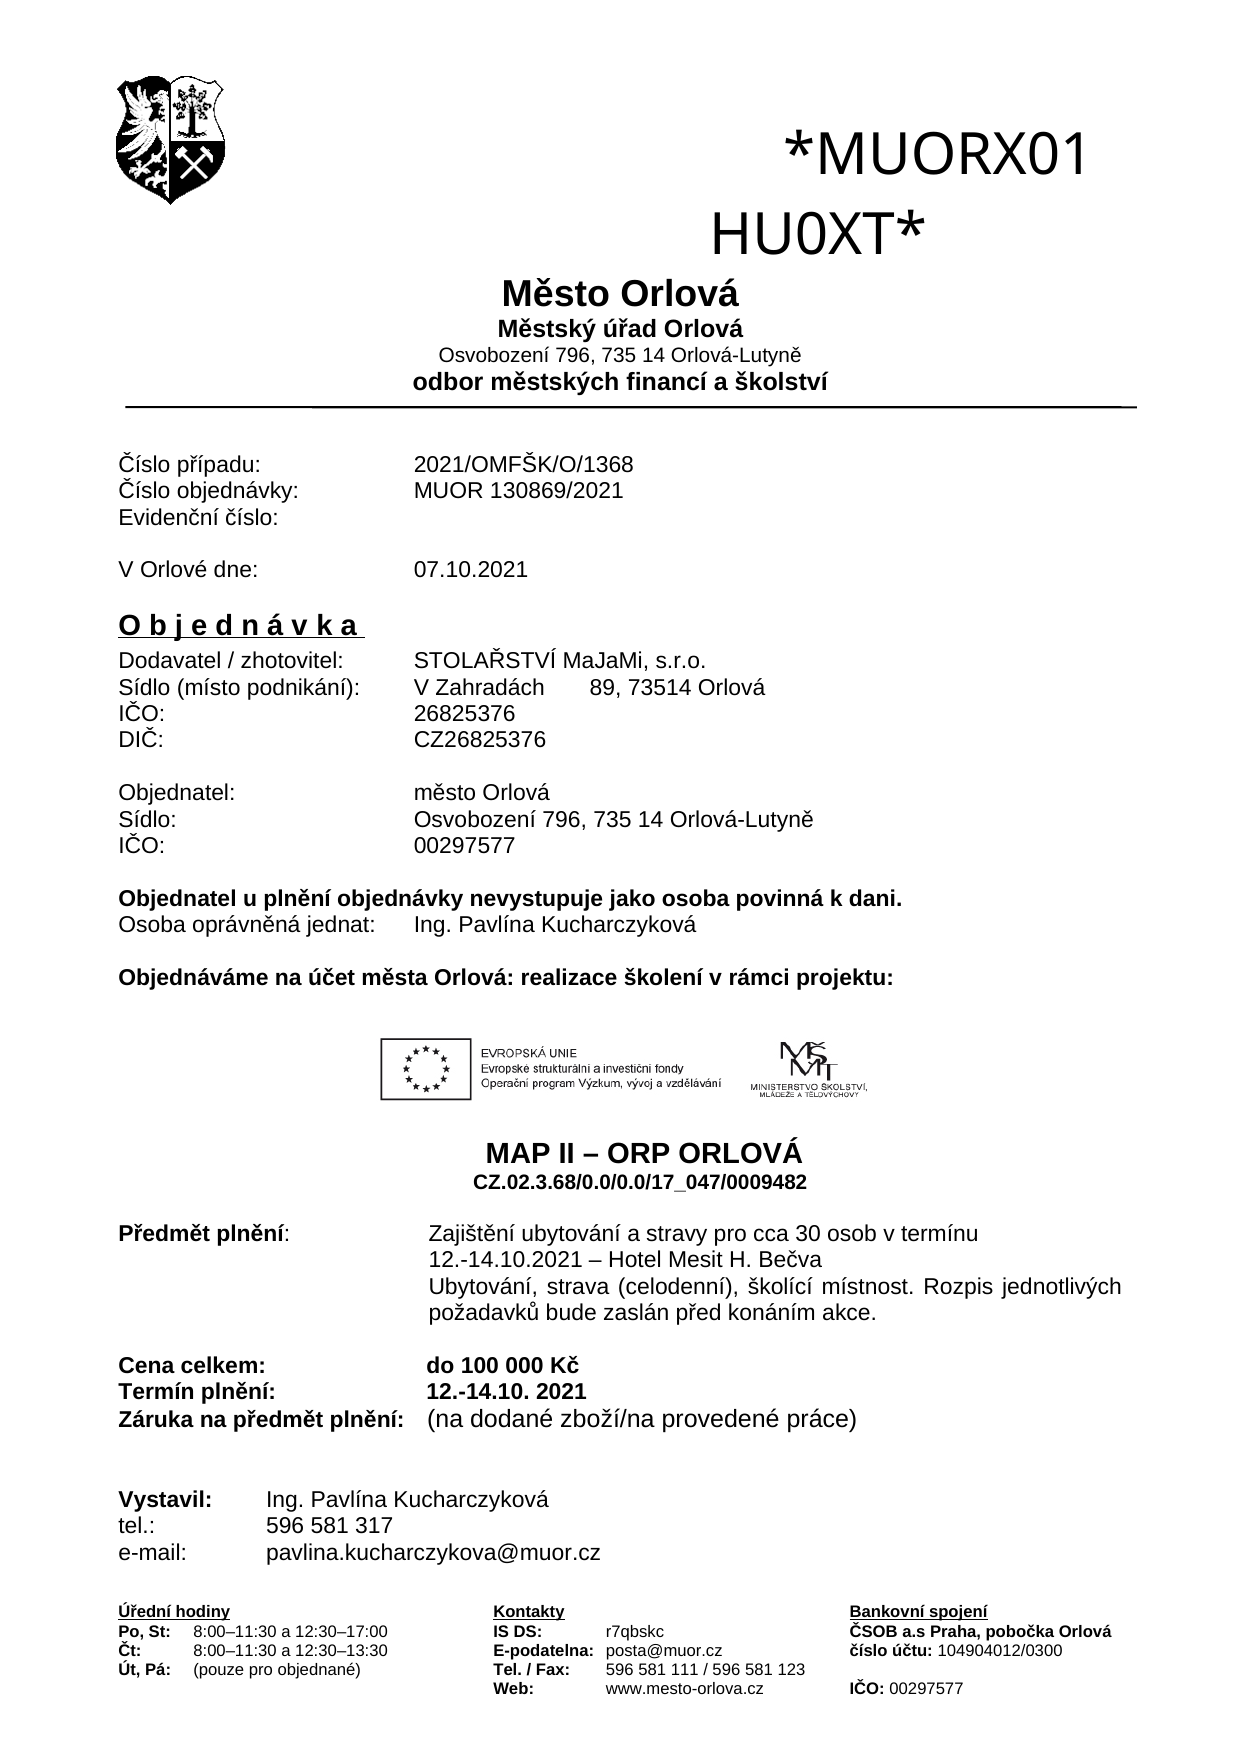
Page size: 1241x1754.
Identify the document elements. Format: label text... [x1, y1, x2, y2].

text Číslo případu: 2021/OMFŠK/O/1368 [118, 451, 1122, 477]
text V Orlové dne: 07.10.2021 [118, 556, 1122, 583]
text CZ.02.3.68/0.0/0.0/17_047/0009482 [118, 1170, 1122, 1194]
text IČO: 26825376 [118, 700, 1122, 726]
text Číslo objednávky: MUOR 130869/2021 [118, 477, 1122, 503]
text MAP II – ORP ORLOVÁ [118, 1136, 1122, 1170]
text Sídlo (místo podnikání): V Zahradách 89, 73514 Orlová [118, 674, 1122, 700]
text tel.: 596 581 317 [118, 1512, 1122, 1539]
picture [347, 1008, 894, 1130]
text Ubytování, strava (celodenní), školící místnost. Rozpis jednotlivých požadavků bude zaslán před konáním akce. [428, 1273, 1122, 1325]
text Evidenční číslo: [118, 503, 1122, 530]
text Objednatel: město Orlová [118, 779, 1122, 806]
text Termín plnění: 12.-14.10. 2021 [118, 1378, 1122, 1404]
text Předmět plnění: Zajištění ubytování a stravy pro cca 30 osob v termínu [118, 1220, 1122, 1246]
text Objednatel u plnění objednávky nevystupuje jako osoba povinná k dani. [118, 884, 1122, 911]
text Sídlo: Osvobození 796, 735 14 Orlová-Lutyně [118, 806, 1122, 832]
text Osoba oprávněná jednat: Ing. Pavlína Kucharczyková [118, 911, 1122, 937]
text Záruka na předmět plnění: (na dodané zboží/na provedené práce) [118, 1404, 1122, 1433]
text Objednáváme na účet města Orlová: realizace školení v rámci projektu: [118, 964, 1122, 990]
picture [116, 76, 226, 206]
text 12.-14.10.2021 – Hotel Mesit H. Bečva [133, 1246, 1122, 1273]
subtitle O b j e d n á v k a [118, 608, 1122, 641]
text e-mail: pavlina.kucharczykova@muor.cz [118, 1539, 1122, 1565]
text IČO: 00297577 [118, 832, 1122, 858]
text Cena celkem: do 100 000 Kč [118, 1352, 1122, 1378]
text Dodavatel / zhotovitel: STOLAŘSTVÍ MaJaMi, s.r.o. [118, 647, 1122, 674]
text Vystavil: Ing. Pavlína Kucharczyková [118, 1486, 1122, 1512]
text DIČ: CZ26825376 [118, 726, 1122, 753]
